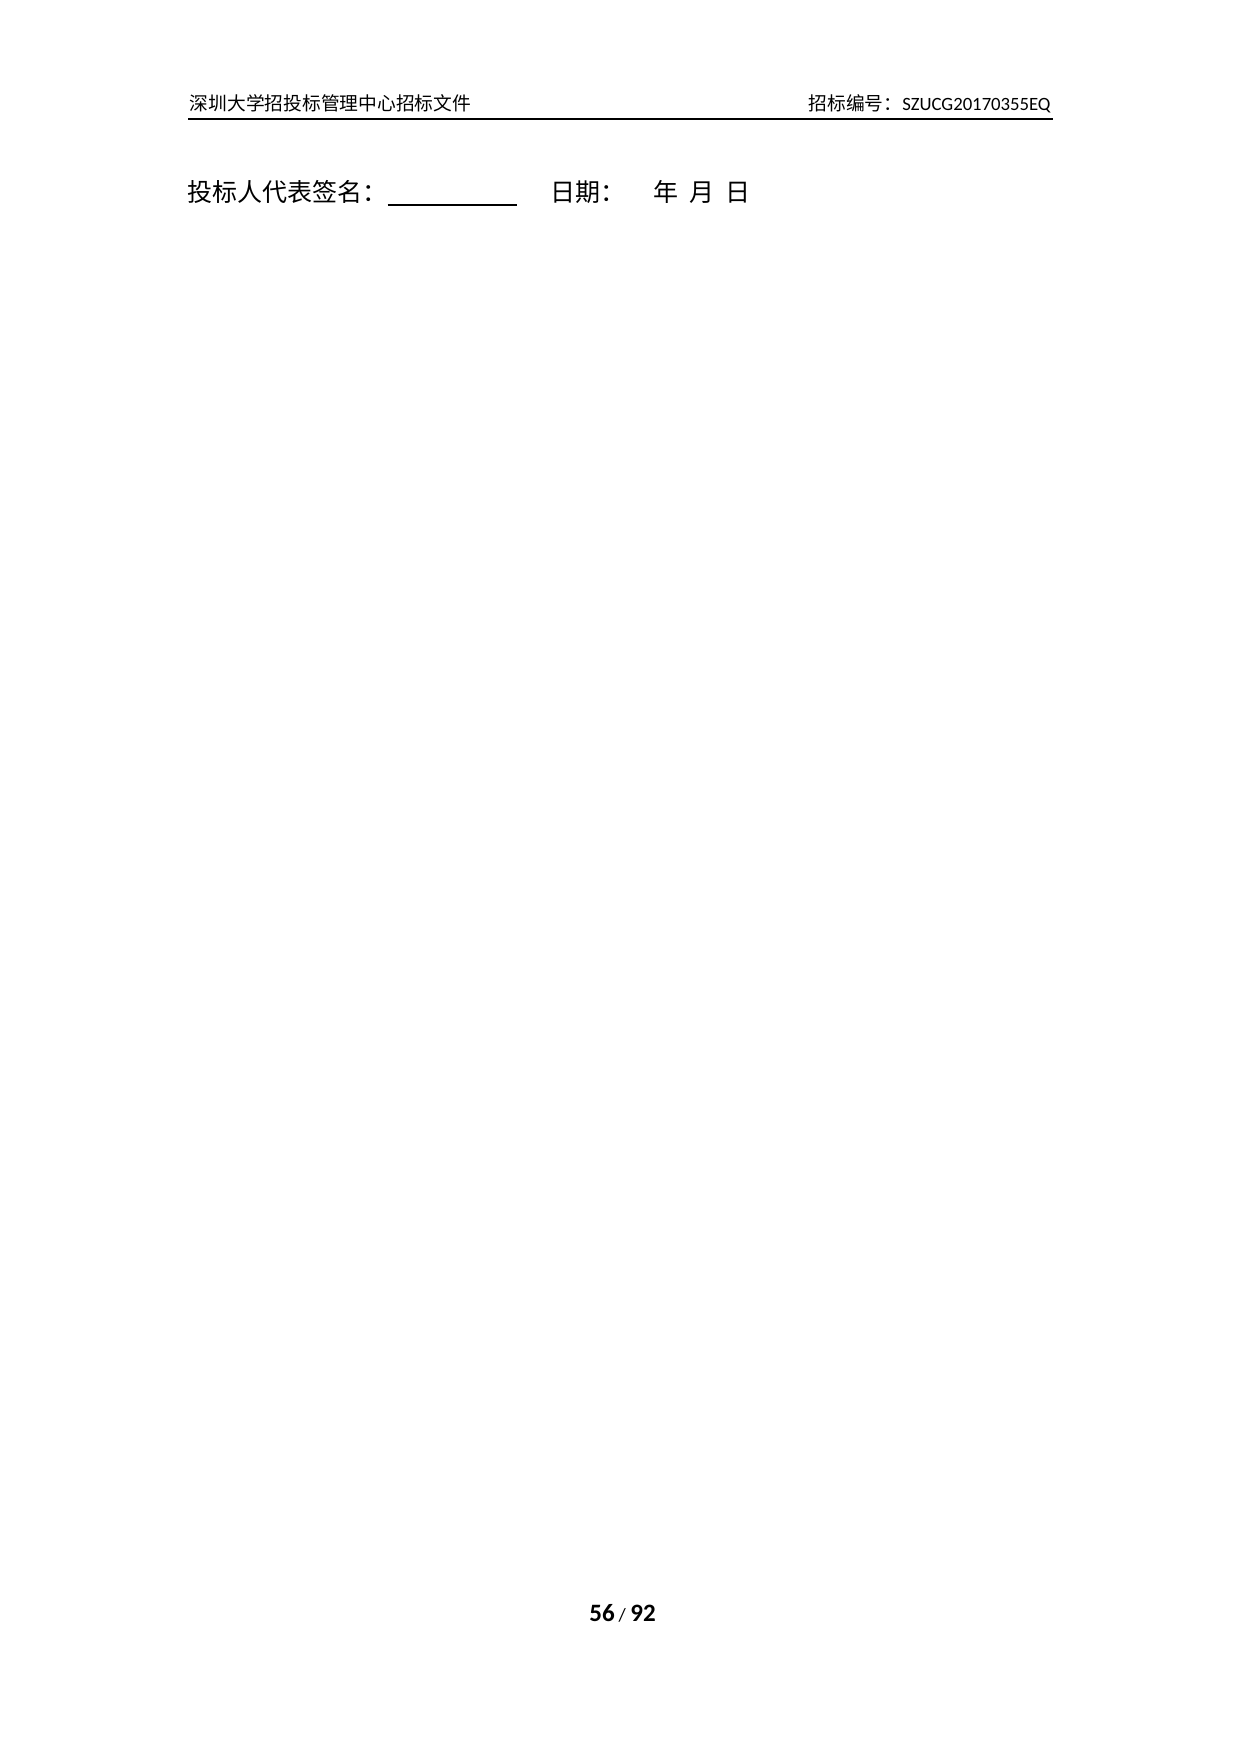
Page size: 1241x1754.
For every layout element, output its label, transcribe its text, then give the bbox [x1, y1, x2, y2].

text 投标人代表签名： 日期： 年 月 日 [187, 158, 1053, 223]
